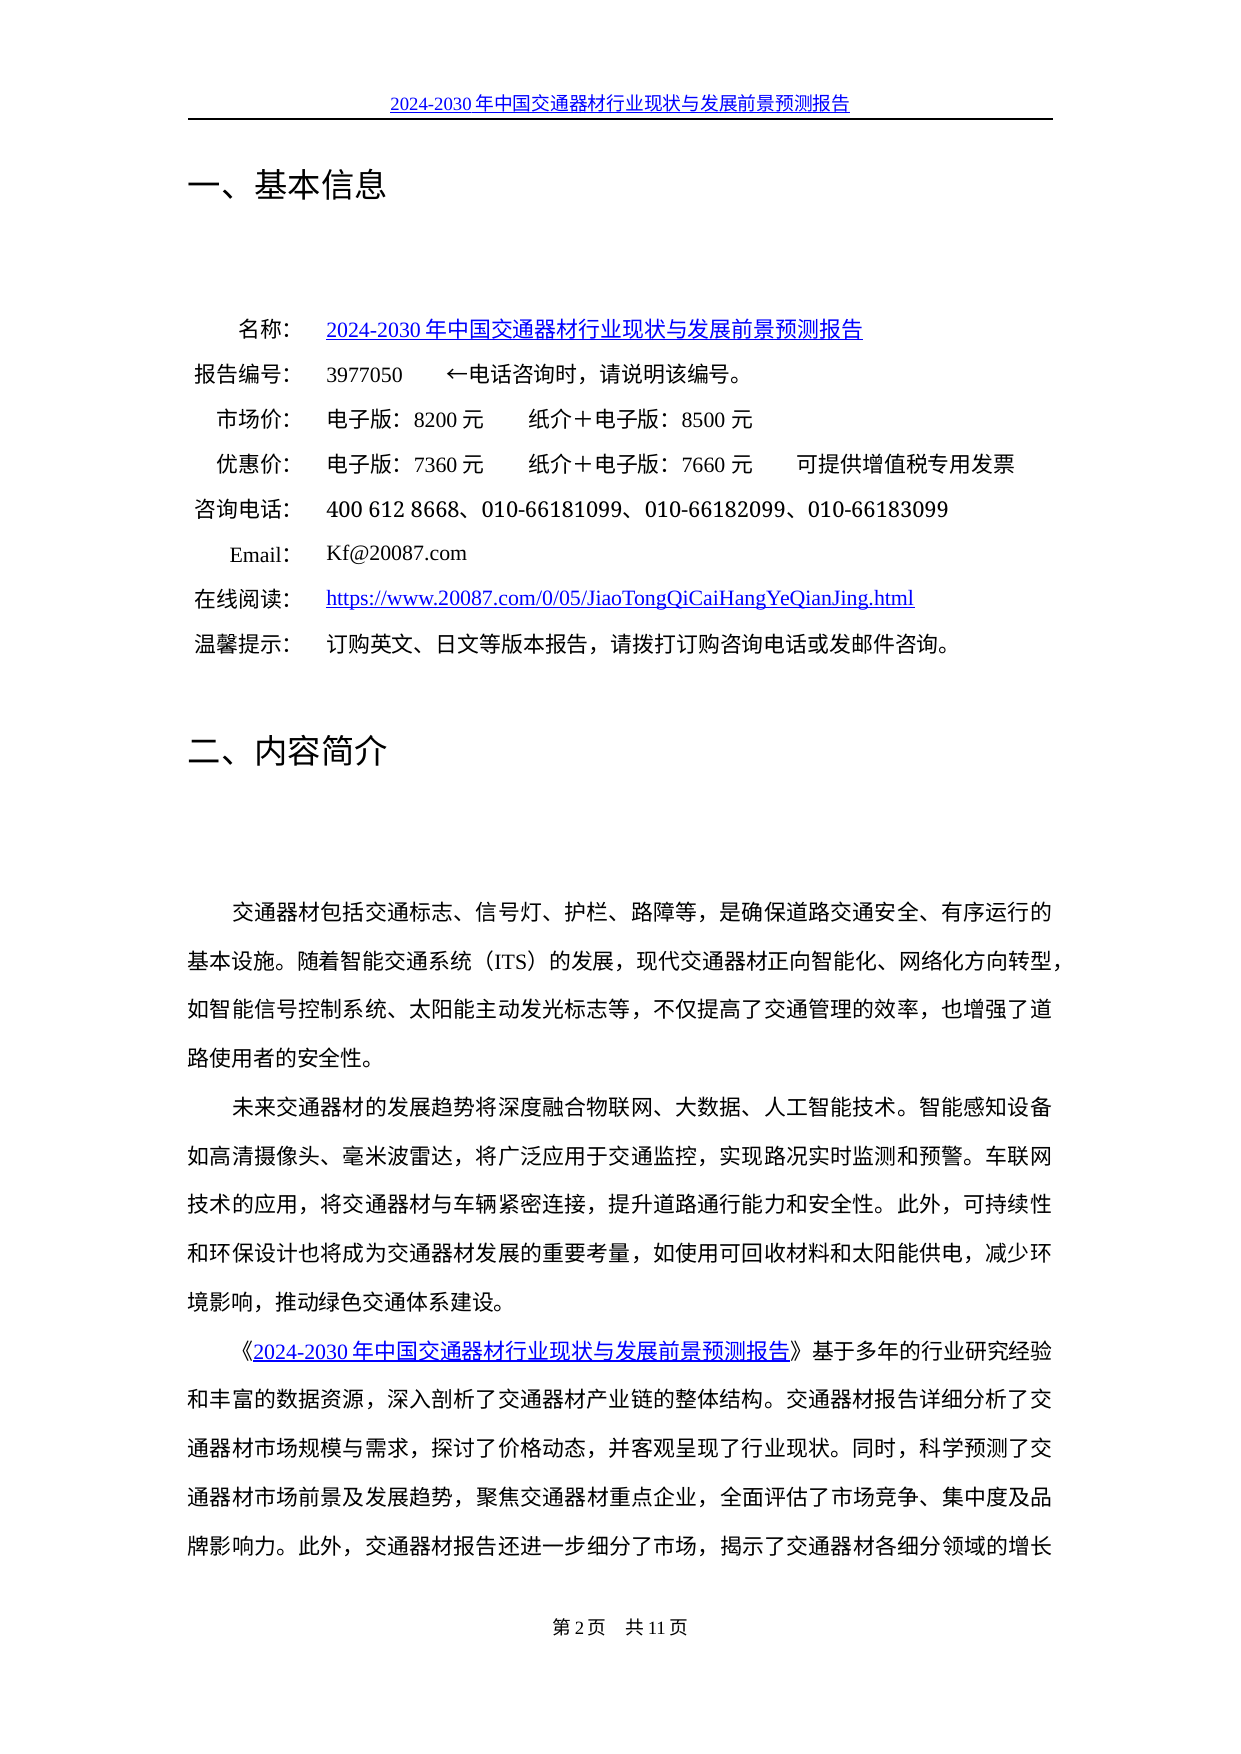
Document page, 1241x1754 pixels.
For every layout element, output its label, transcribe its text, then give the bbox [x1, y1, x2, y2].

table_cell 订购英文、日文等版本报告，请拨打订购咨询电话或发邮件咨询。 [315, 627, 1073, 672]
table_cell 报告编号： [167, 357, 315, 402]
table_cell 咨询电话： [167, 492, 315, 537]
table_header 名称： [167, 312, 315, 357]
table_cell 在线阅读： [167, 582, 315, 627]
table_cell [315, 582, 1073, 627]
table_cell 温馨提示： [167, 627, 315, 672]
title 一、基本信息 [187, 150, 1053, 215]
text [187, 894, 1053, 1561]
table_cell 400 612 8668、010-66181099、010-66182099、010-66183099 [315, 492, 1073, 537]
table_cell 3977050 ←电话咨询时，请说明该编号。 [315, 357, 1073, 402]
table_cell 电子版：8200 元 纸介＋电子版：8500 元 [315, 402, 1073, 447]
table_cell 市场价： [167, 402, 315, 447]
title 二、内容简介 [187, 717, 1053, 782]
table_cell 电子版：7360 元 纸介＋电子版：7660 元 可提供增值税专用发票 [315, 447, 1073, 492]
table_cell Email： [167, 537, 315, 582]
table_cell Kf@20087.com [315, 537, 1073, 582]
table_header 2024-2030年中国交通器材行业现状与发展前景预测报告 [315, 312, 1073, 357]
table_cell 优惠价： [167, 447, 315, 492]
